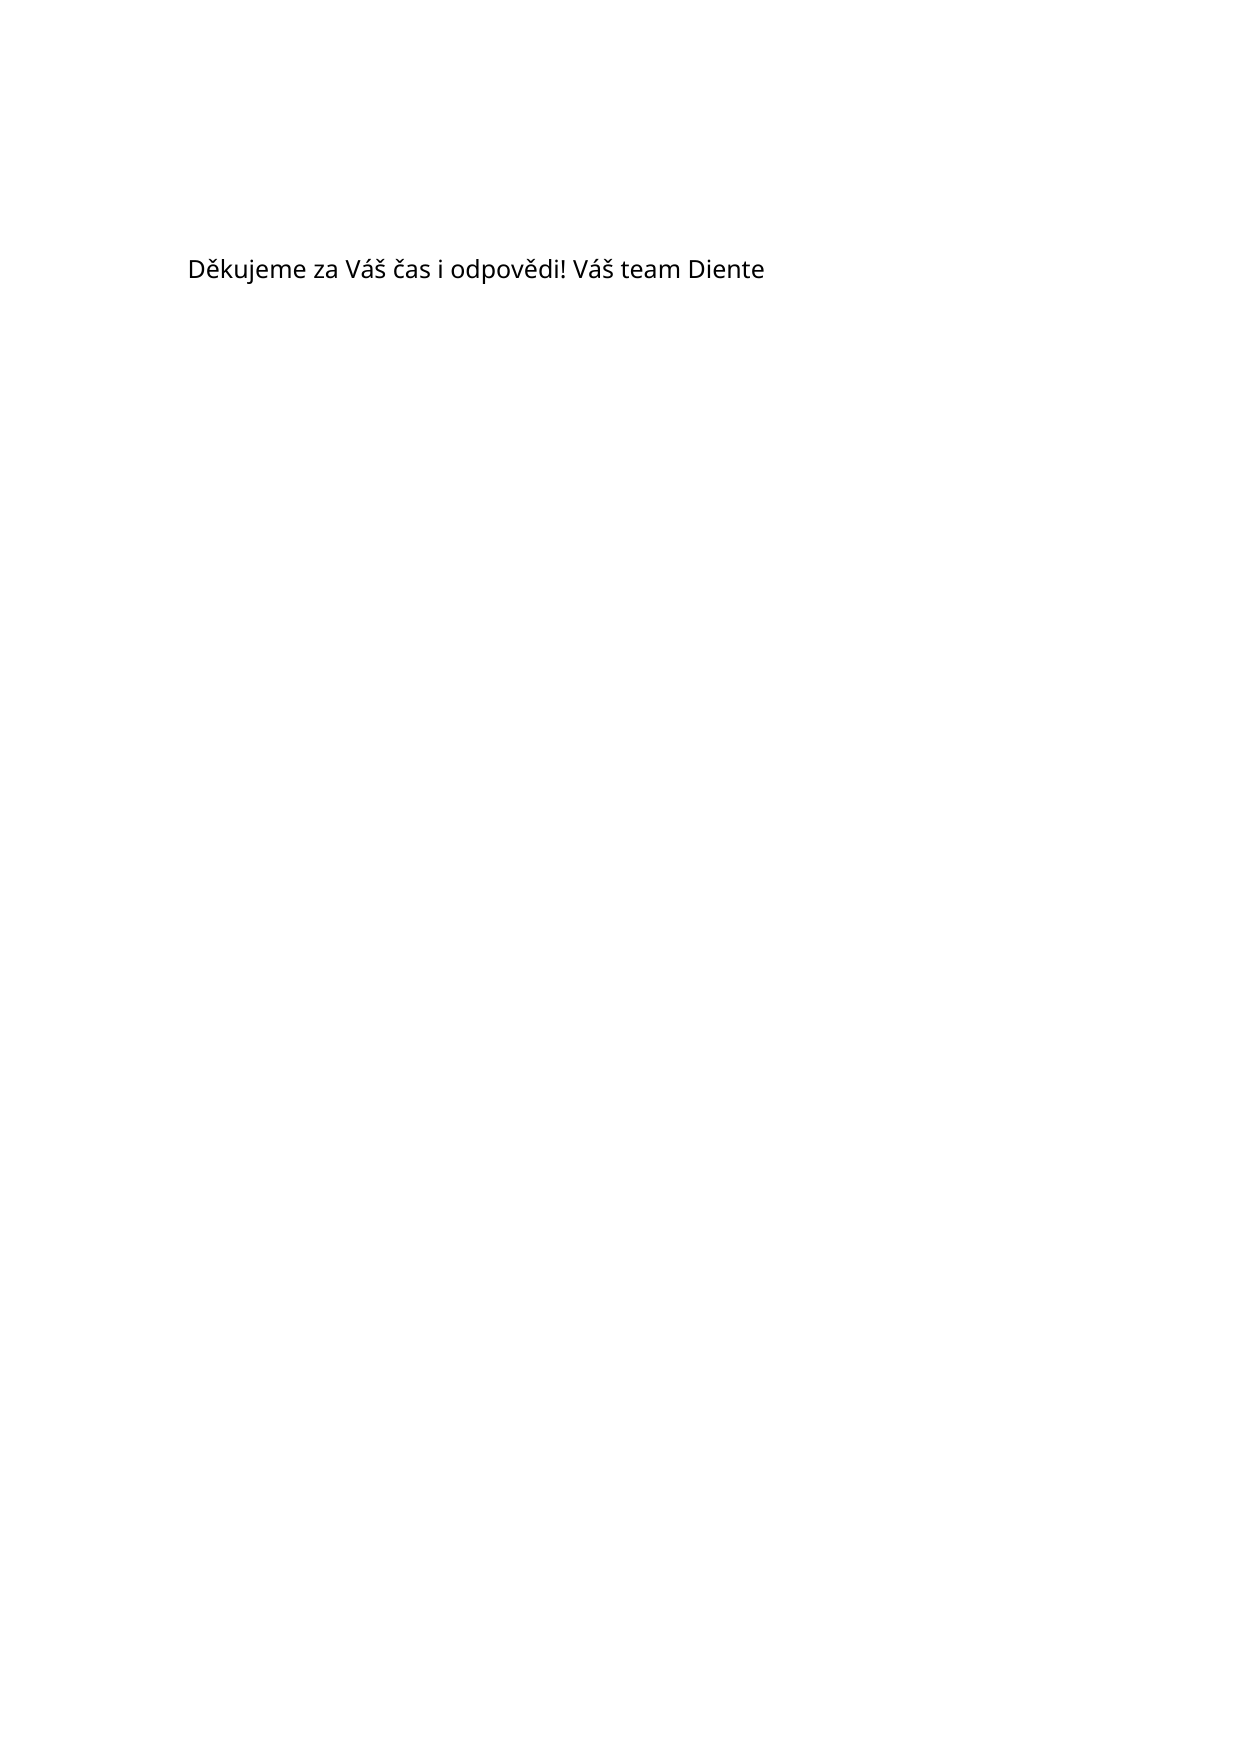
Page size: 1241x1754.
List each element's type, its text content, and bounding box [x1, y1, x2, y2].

text Děkujeme za Váš čas i odpovědi! Váš team Diente [187, 252, 1053, 286]
